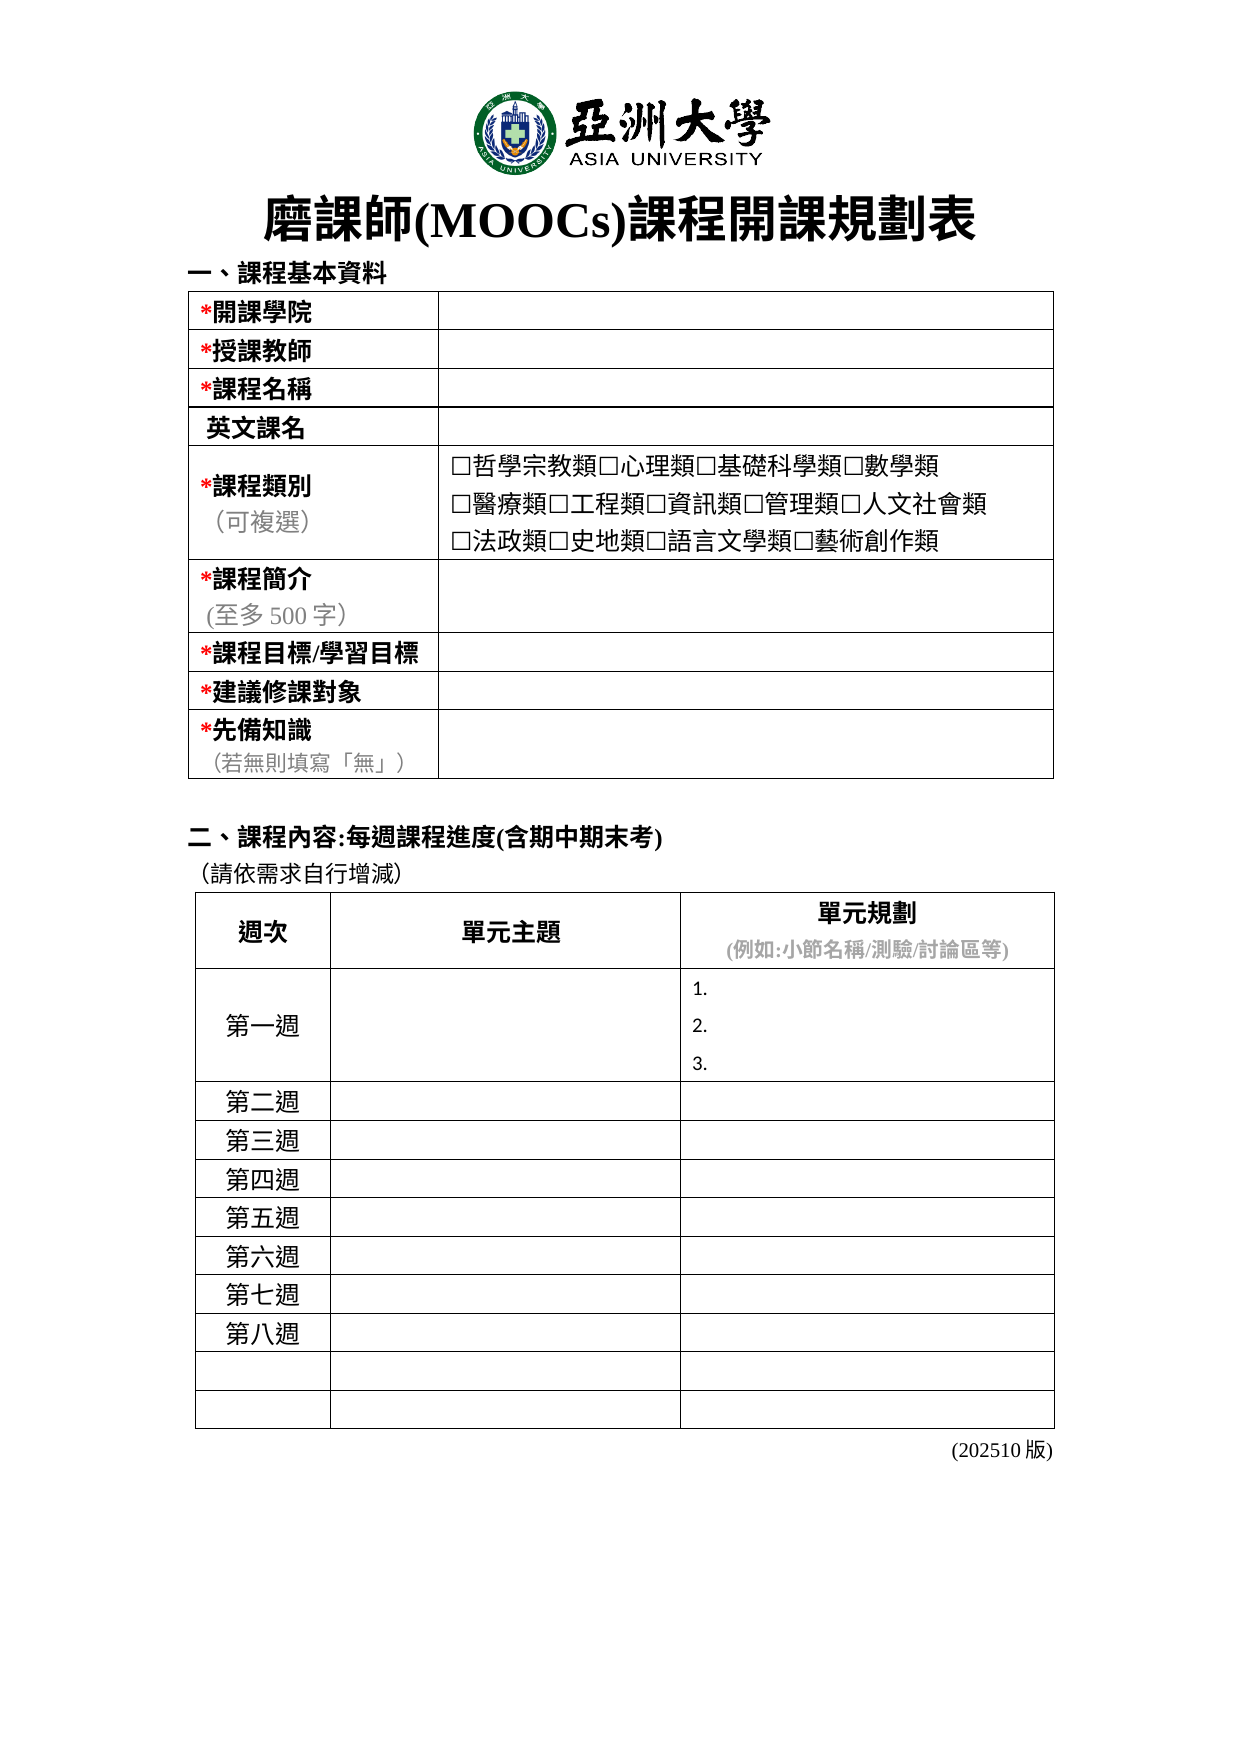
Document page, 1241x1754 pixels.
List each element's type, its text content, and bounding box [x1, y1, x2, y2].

text 二、課程內容:每週課程進度(含期中期末考) [187, 817, 1053, 854]
text （請依需求自行增減） [187, 854, 1053, 892]
table_cell *課程名稱 [189, 369, 438, 406]
table_cell [331, 1314, 680, 1351]
table_header 週次 [196, 893, 330, 968]
table_cell [681, 1391, 1054, 1428]
table_cell [681, 969, 1054, 1081]
table_cell [331, 1352, 680, 1390]
text 一、課程基本資料 [187, 253, 1053, 291]
table_cell [681, 1198, 1054, 1236]
table_cell [331, 969, 680, 1081]
table_cell [439, 408, 1053, 445]
table_cell 哲學宗教類心理類基礎科學類數學類 醫療類工程類資訊類管理類人文社會類 法政類史地類語言文學類藝術創作類 [439, 446, 1053, 558]
table_cell 第八週 [196, 1314, 330, 1351]
table_cell 第四週 [196, 1160, 330, 1197]
table_cell [681, 1275, 1054, 1313]
table_cell 第二週 [196, 1082, 330, 1120]
table_cell 第七週 [196, 1275, 330, 1313]
table_header 單元主題 [331, 893, 680, 968]
table_cell [331, 1275, 680, 1313]
table_header [439, 292, 1053, 329]
table_cell [681, 1121, 1054, 1158]
table_cell 第三週 [196, 1121, 330, 1158]
picture [466, 88, 774, 178]
table_cell [331, 1391, 680, 1428]
table_cell [439, 369, 1053, 406]
table_cell [439, 710, 1053, 778]
table_cell [439, 672, 1053, 709]
table_cell [681, 1082, 1054, 1120]
table_cell [439, 330, 1053, 368]
table_cell *授課教師 [189, 330, 438, 368]
table_cell 第六週 [196, 1237, 330, 1274]
table_cell [439, 560, 1053, 632]
table_cell [331, 1082, 680, 1120]
table_cell *先備知識 （若無則填寫「無」） [189, 710, 438, 778]
table_cell [196, 1391, 330, 1428]
table_cell [331, 1160, 680, 1197]
text (202510版) [187, 1429, 1053, 1467]
table_cell [681, 1352, 1054, 1390]
table_cell [681, 1160, 1054, 1197]
table_cell *建議修課對象 [189, 672, 438, 709]
table_cell *課程簡介 (至多500字） [189, 560, 438, 632]
table_cell [681, 1237, 1054, 1274]
table_cell [681, 1314, 1054, 1351]
table_header 單元規劃 (例如:小節名稱/測驗/討論區等) [681, 893, 1054, 968]
table_cell 第五週 [196, 1198, 330, 1236]
table_cell *課程目標/學習目標 [189, 633, 438, 671]
table_cell [331, 1198, 680, 1236]
table_cell [439, 633, 1053, 671]
table_header *開課學院 [189, 292, 438, 329]
table_cell [196, 1352, 330, 1390]
table_cell [331, 1237, 680, 1274]
table_cell *課程類別 （可複選） [189, 446, 438, 558]
table_cell 第一週 [196, 969, 330, 1081]
table_cell 英文課名 [189, 408, 438, 445]
text 磨課師(MOOCs)課程開課規劃表 [187, 178, 1053, 253]
table_cell [331, 1121, 680, 1158]
